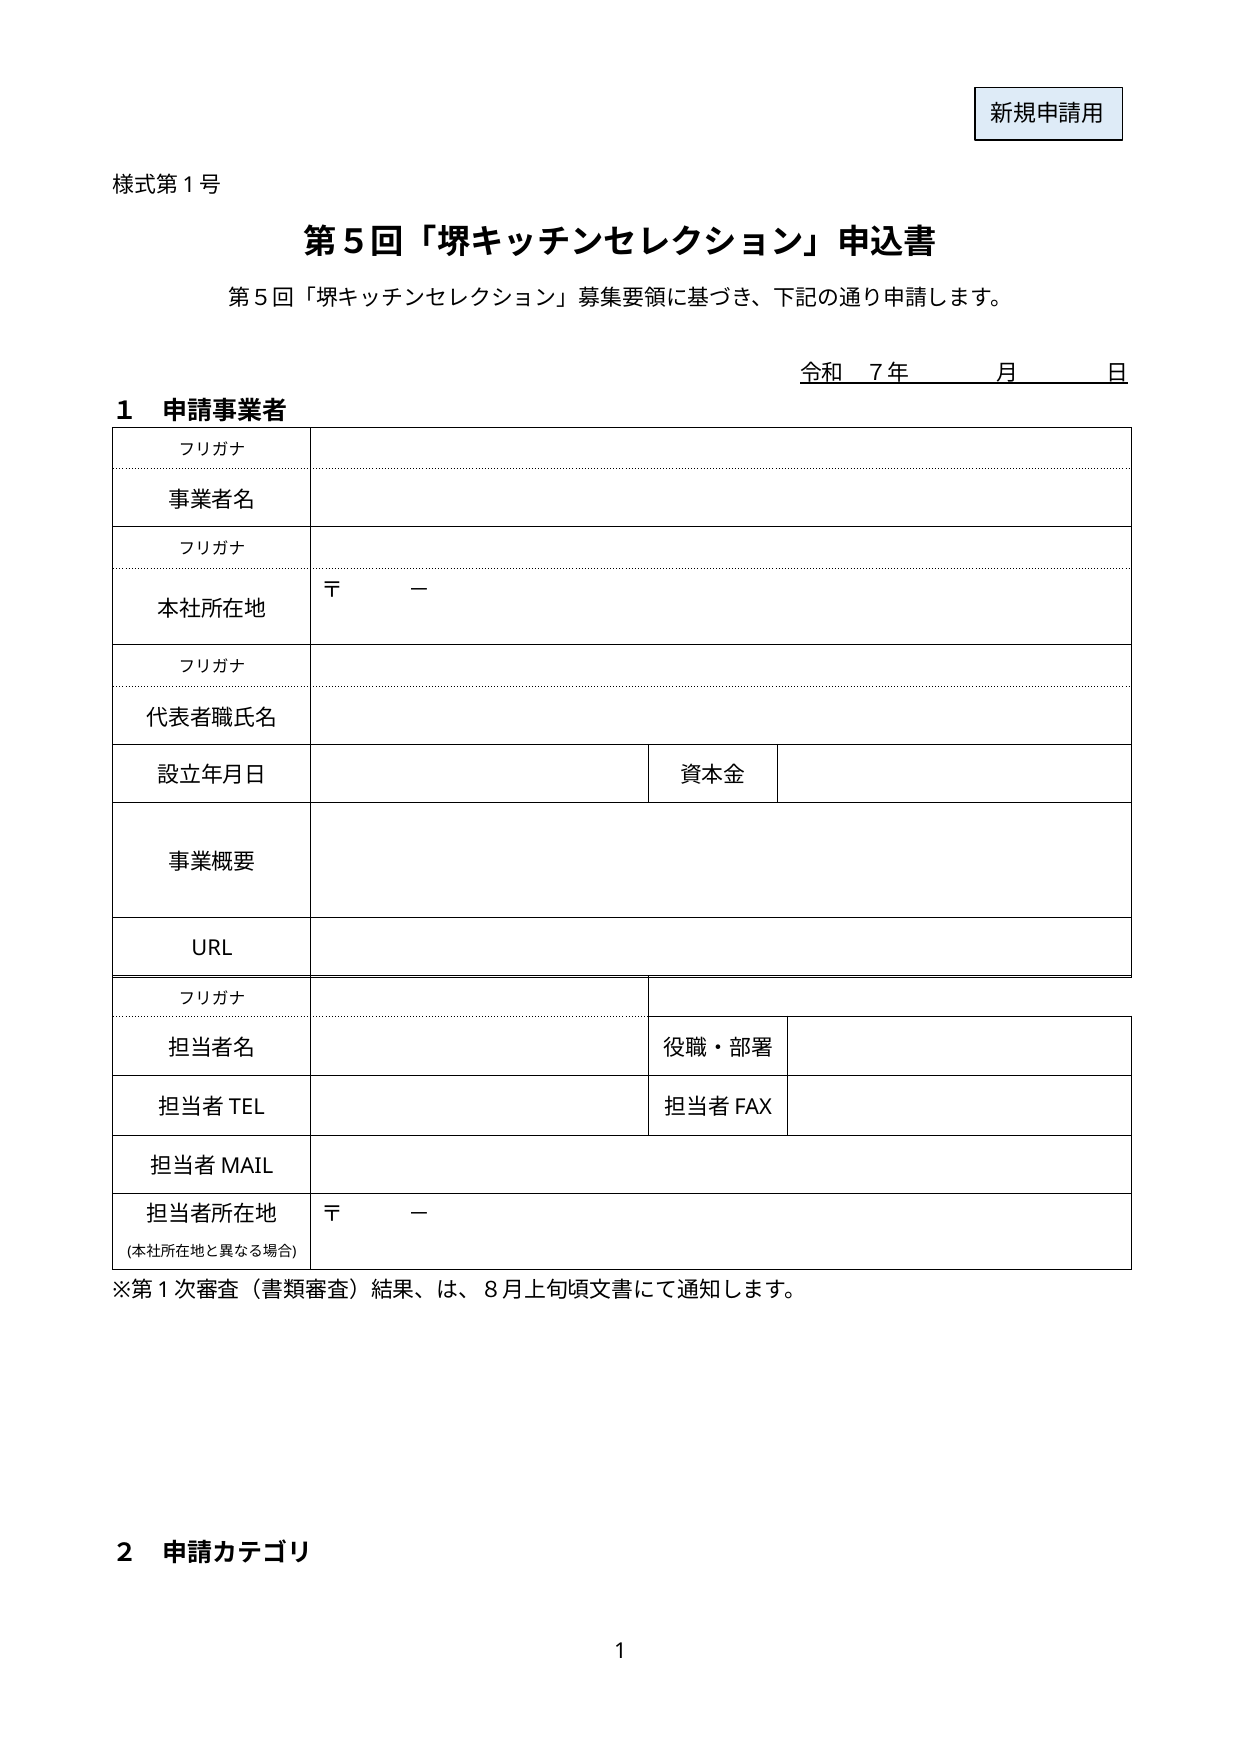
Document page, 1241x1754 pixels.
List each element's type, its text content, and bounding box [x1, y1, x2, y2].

table_cell [311, 918, 1131, 975]
text 令和 ７年 月 日 [112, 352, 1128, 389]
table_header [311, 428, 1131, 468]
table_cell 〒 － [311, 568, 1131, 644]
table_cell [311, 1136, 1131, 1192]
table_cell [778, 745, 1131, 802]
table_cell 代表者職氏名 [113, 686, 310, 744]
table_cell 担当者所在地 (本社所在地と異なる場合) [113, 1194, 310, 1268]
table_cell 担当者名 [113, 1016, 310, 1075]
table_cell フリガナ [113, 978, 310, 1016]
table_cell 担当者MAIL [113, 1136, 310, 1192]
table_cell [311, 1076, 648, 1134]
table_cell 本社所在地 [113, 568, 310, 644]
table_cell [311, 468, 1131, 526]
table_cell [311, 978, 648, 1016]
table_cell 担当者FAX [649, 1076, 787, 1134]
table_cell 資本金 [649, 745, 777, 802]
table_header フリガナ [113, 428, 310, 468]
table_cell 担当者TEL [113, 1076, 310, 1134]
table_cell [788, 1076, 1131, 1134]
table_cell URL [113, 918, 310, 975]
table_cell [311, 527, 1131, 568]
table_cell 事業概要 [113, 803, 310, 917]
table_cell [311, 645, 1131, 686]
table_cell 事業者名 [113, 468, 310, 526]
table_cell フリガナ [113, 527, 310, 568]
table_cell [311, 803, 1131, 917]
text ２ 申請カテゴリ [112, 1532, 1128, 1569]
table_cell [311, 1016, 648, 1075]
table_cell [788, 1017, 1131, 1075]
table_cell 設立年月日 [113, 745, 310, 802]
table_cell [311, 745, 648, 802]
text 第５回「堺キッチンセレクション」申込書 [112, 202, 1128, 277]
text ※第1次審査（書類審査）結果、は、８月上旬頃文書にて通知します。 [112, 1270, 1128, 1307]
text 様式第1号 [112, 164, 1128, 202]
table_cell 〒 － [311, 1194, 1131, 1268]
table_cell フリガナ [113, 645, 310, 686]
table_cell 役職・部署 [649, 1017, 787, 1075]
text １ 申請事業者 [112, 389, 1128, 427]
text 第５回「堺キッチンセレクション」募集要領に基づき、下記の通り申請します。 [112, 277, 1128, 314]
table_cell [311, 686, 1131, 744]
